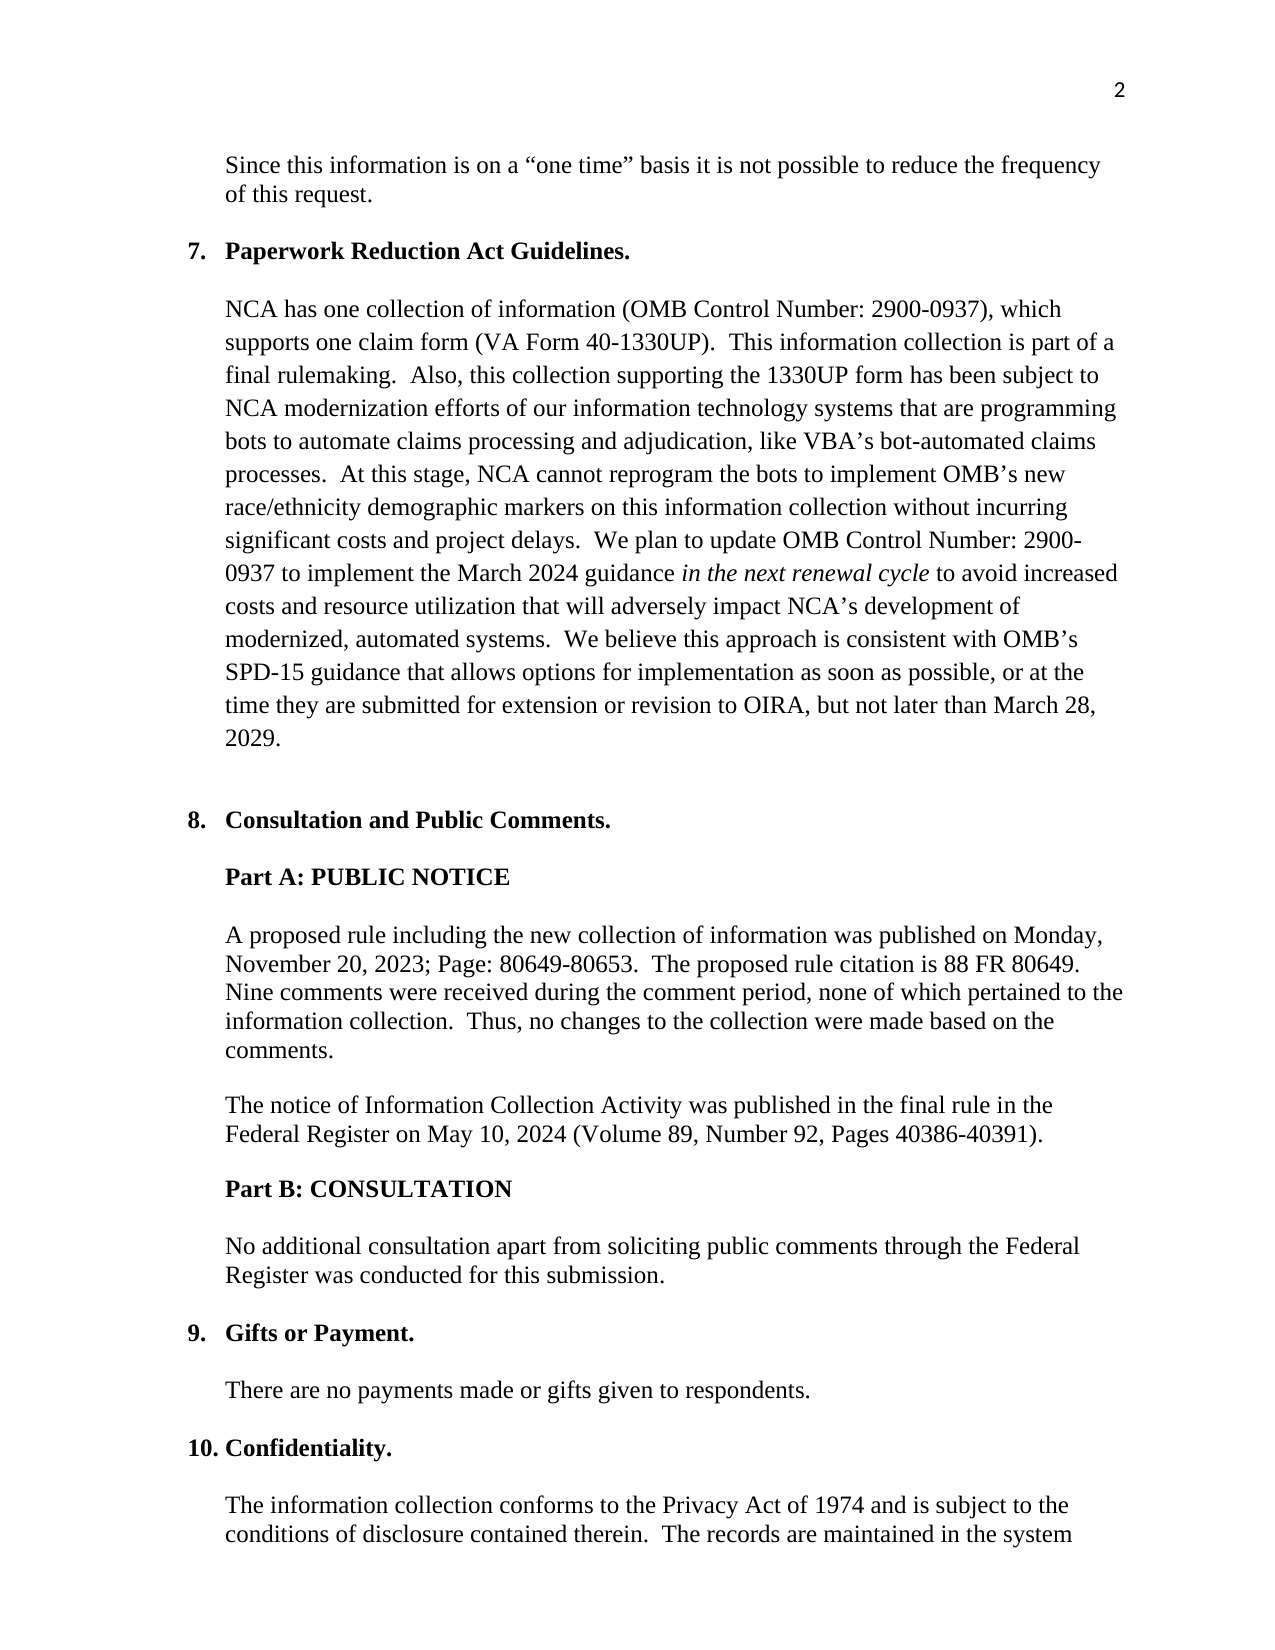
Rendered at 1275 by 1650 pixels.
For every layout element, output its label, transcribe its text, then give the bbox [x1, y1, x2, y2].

text NCA has one collection of information (OMB Control Number: 2900-0937), which supports one claim form (VA Form 40-1330UP). This information collection is part of a final rulemaking. Also, this collection supporting the 1330UP form has been subject to NCA modernization efforts of our information technology systems that are programming bots to automate claims processing and adjudication, like VBA’s bot-automated claims processes. At this stage, NCA cannot reprogram the bots to implement OMB’s new race/ethnicity demographic markers on this information collection without incurring significant costs and project delays. We plan to update OMB Control Number: 2900-0937 to implement the March 2024 guidance in the next renewal cycle to avoid increased costs and resource utilization that will adversely impact NCA’s development of modernized, automated systems. We believe this approach is consistent with OMB’s SPD-15 guidance that allows options for implementation as soon as possible, or at the time they are submitted for extension or revision to OIRA, but not later than March 28, 2029. [225, 294, 1125, 752]
text Since this information is on a “one time” basis it is not possible to reduce the frequency of this request. [225, 150, 1125, 207]
list Gifts or Payment. [187, 1318, 1125, 1346]
list Consultation and Public Comments. [187, 805, 1125, 834]
list Part A: PUBLIC NOTICE [225, 862, 1125, 891]
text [225, 1490, 1125, 1548]
text The notice of Information Collection Activity was published in the final rule in the Federal Register on May 10, 2024 (Volume 89, Number 92, Pages 40386-40391). [225, 1090, 1125, 1147]
text No additional consultation apart from soliciting public comments through the Federal Register was conducted for this submission. [225, 1231, 1125, 1289]
list Confidentiality. [187, 1433, 1125, 1461]
text There are no payments made or gifts given to respondents. [225, 1375, 1125, 1404]
text Part B: CONSULTATION [225, 1174, 1125, 1203]
list Paperwork Reduction Act Guidelines. [187, 236, 1125, 265]
text A proposed rule including the new collection of information was published on Monday, November 20, 2023; Page: 80649-80653. The proposed rule citation is 88 FR 80649. Nine comments were received during the comment period, none of which pertained to the information collection. Thus, no changes to the collection were made based on the comments. [225, 920, 1125, 1064]
